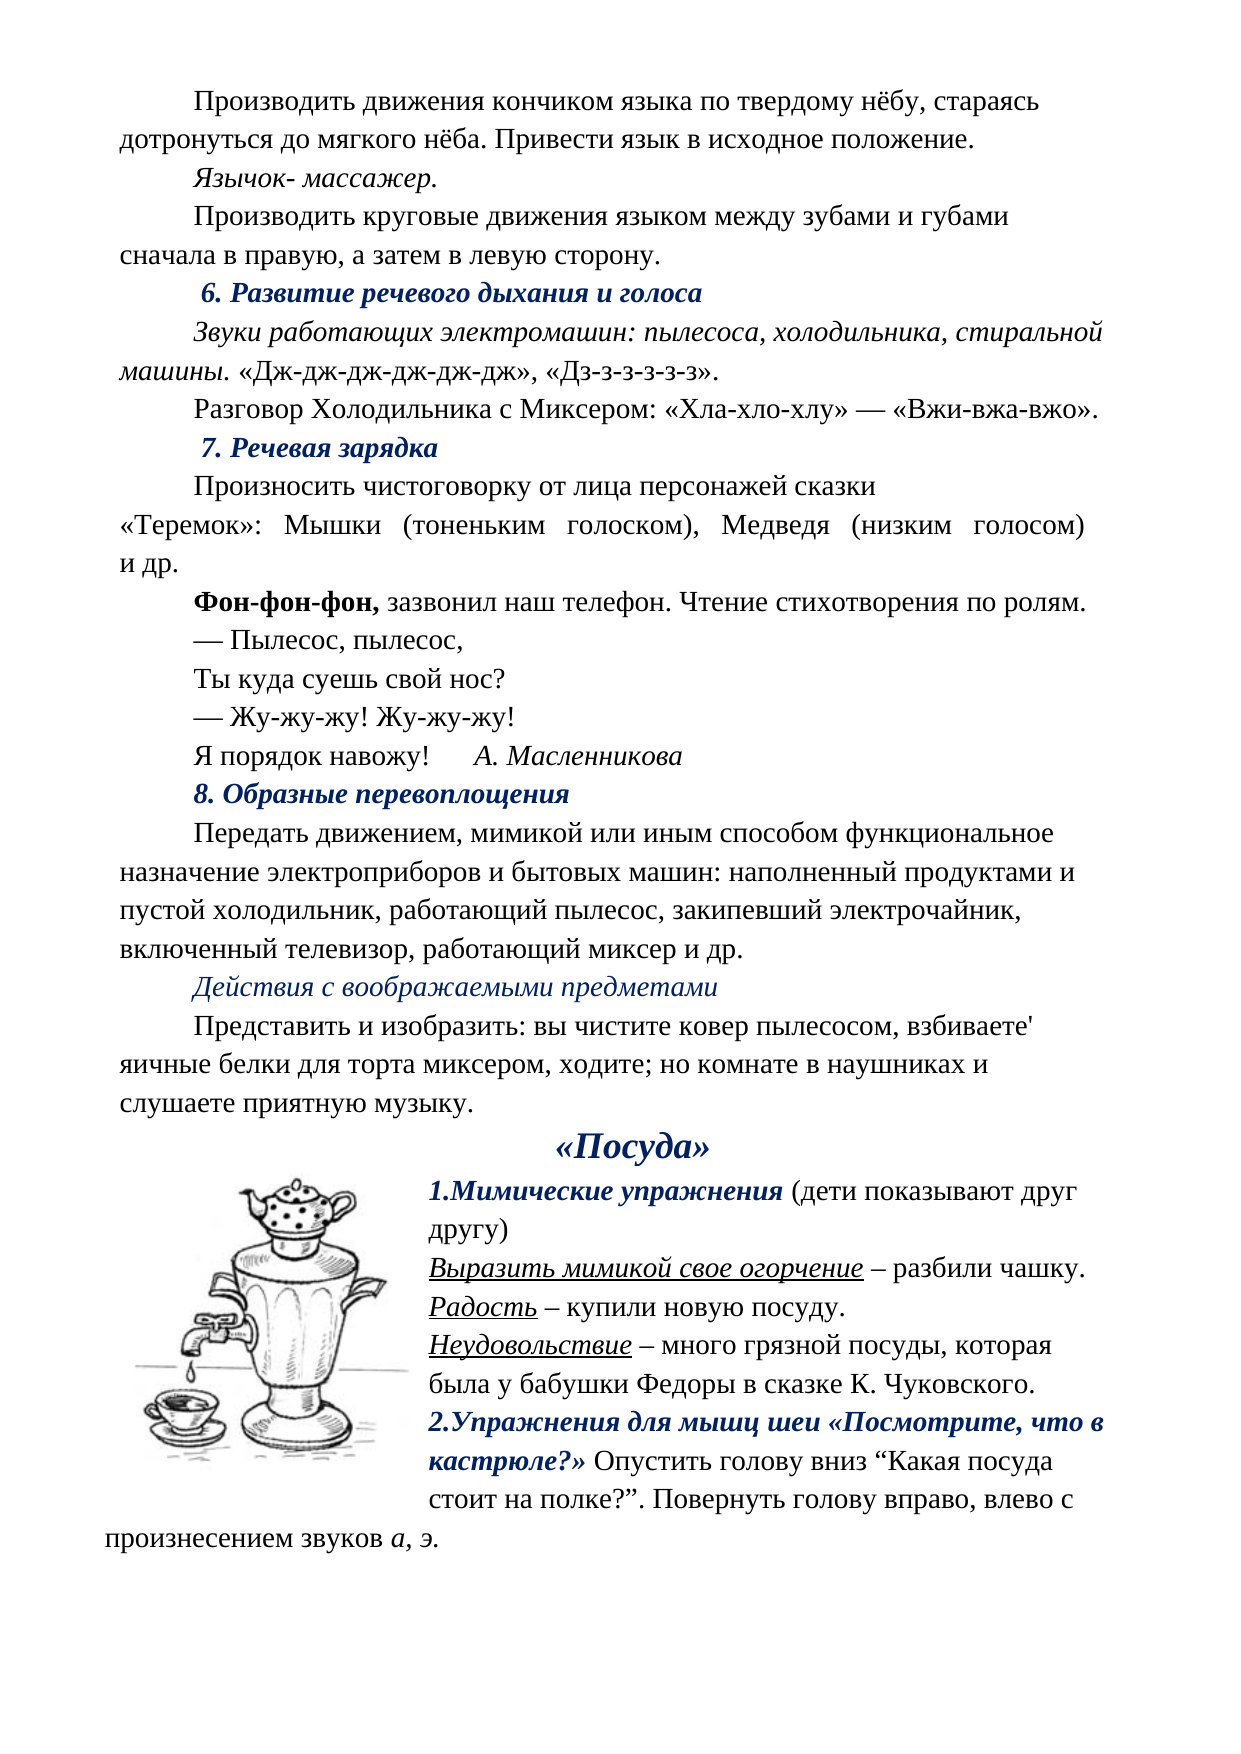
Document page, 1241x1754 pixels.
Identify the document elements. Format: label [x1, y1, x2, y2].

picture [134, 1173, 409, 1482]
